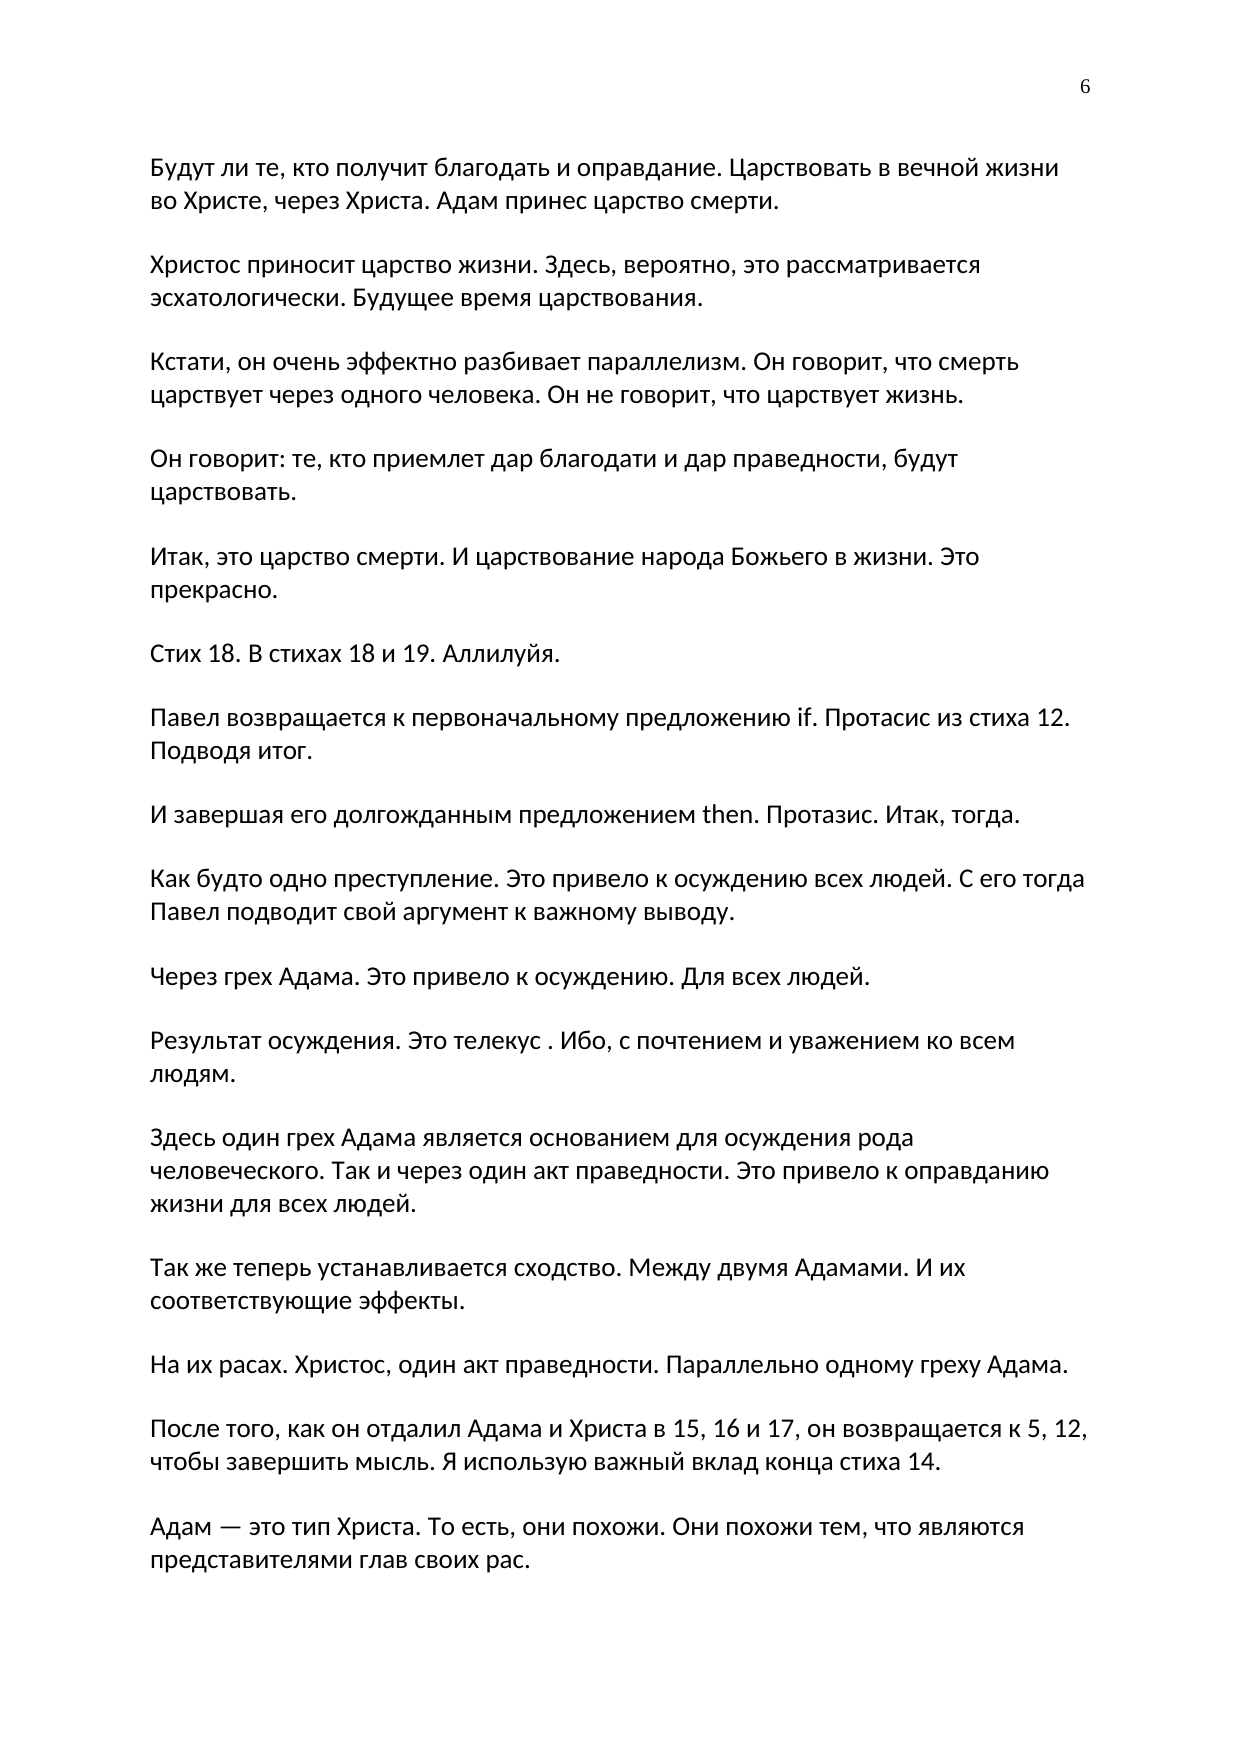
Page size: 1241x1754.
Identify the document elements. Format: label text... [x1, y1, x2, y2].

text Результат осуждения. Это телекус . Ибо, с почтением и уважением ко всем людям. [150, 1023, 1090, 1089]
text На их расах. Христос, один акт праведности. Параллельно одному греху Адама. [150, 1347, 1090, 1380]
text После того, как он отдалил Адама и Христа в 15, 16 и 17, он возвращается к 5, 12, чтобы завершить мысль. Я использую важный вклад конца стиха 14. [150, 1412, 1090, 1478]
text Он говорит: те, кто приемлет дар благодати и дар праведности, будут царствовать. [150, 442, 1090, 508]
text Так же теперь устанавливается сходство. Между двумя Адамами. И их соответствующие эффекты. [150, 1250, 1090, 1316]
text Адам — это тип Христа. То есть, они похожи. Они похожи тем, что являются представителями глав своих рас. [150, 1509, 1090, 1575]
text И завершая его долгожданным предложением then. Протазис. Итак, тогда. [150, 797, 1090, 830]
text Павел возвращается к первоначальному предложению if. Протасис из стиха 12. Подводя итог. [150, 700, 1090, 766]
text Как будто одно преступление. Это привело к осуждению всех людей. С его тогда Павел подводит свой аргумент к важному выводу. [150, 861, 1090, 927]
text Стих 18. В стихах 18 и 19. Аллилуйя. [150, 636, 1090, 669]
text Христос приносит царство жизни. Здесь, вероятно, это рассматривается эсхатологически. Будущее время царствования. [150, 247, 1090, 313]
text Кстати, он очень эффектно разбивает параллелизм. Он говорит, что смерть царствует через одного человека. Он не говорит, что царствует жизнь. [150, 344, 1090, 410]
text Итак, это царство смерти. И царствование народа Божьего в жизни. Это прекрасно. [150, 539, 1090, 605]
text Через грех Адама. Это привело к осуждению. Для всех людей. [150, 959, 1090, 992]
text Здесь один грех Адама является основанием для осуждения рода человеческого. Так и через один акт праведности. Это привело к оправданию жизни для всех людей. [150, 1120, 1090, 1219]
text Будут ли те, кто получит благодать и оправдание. Царствовать в вечной жизни во Христе, через Христа. Адам принес царство смерти. [150, 150, 1090, 216]
